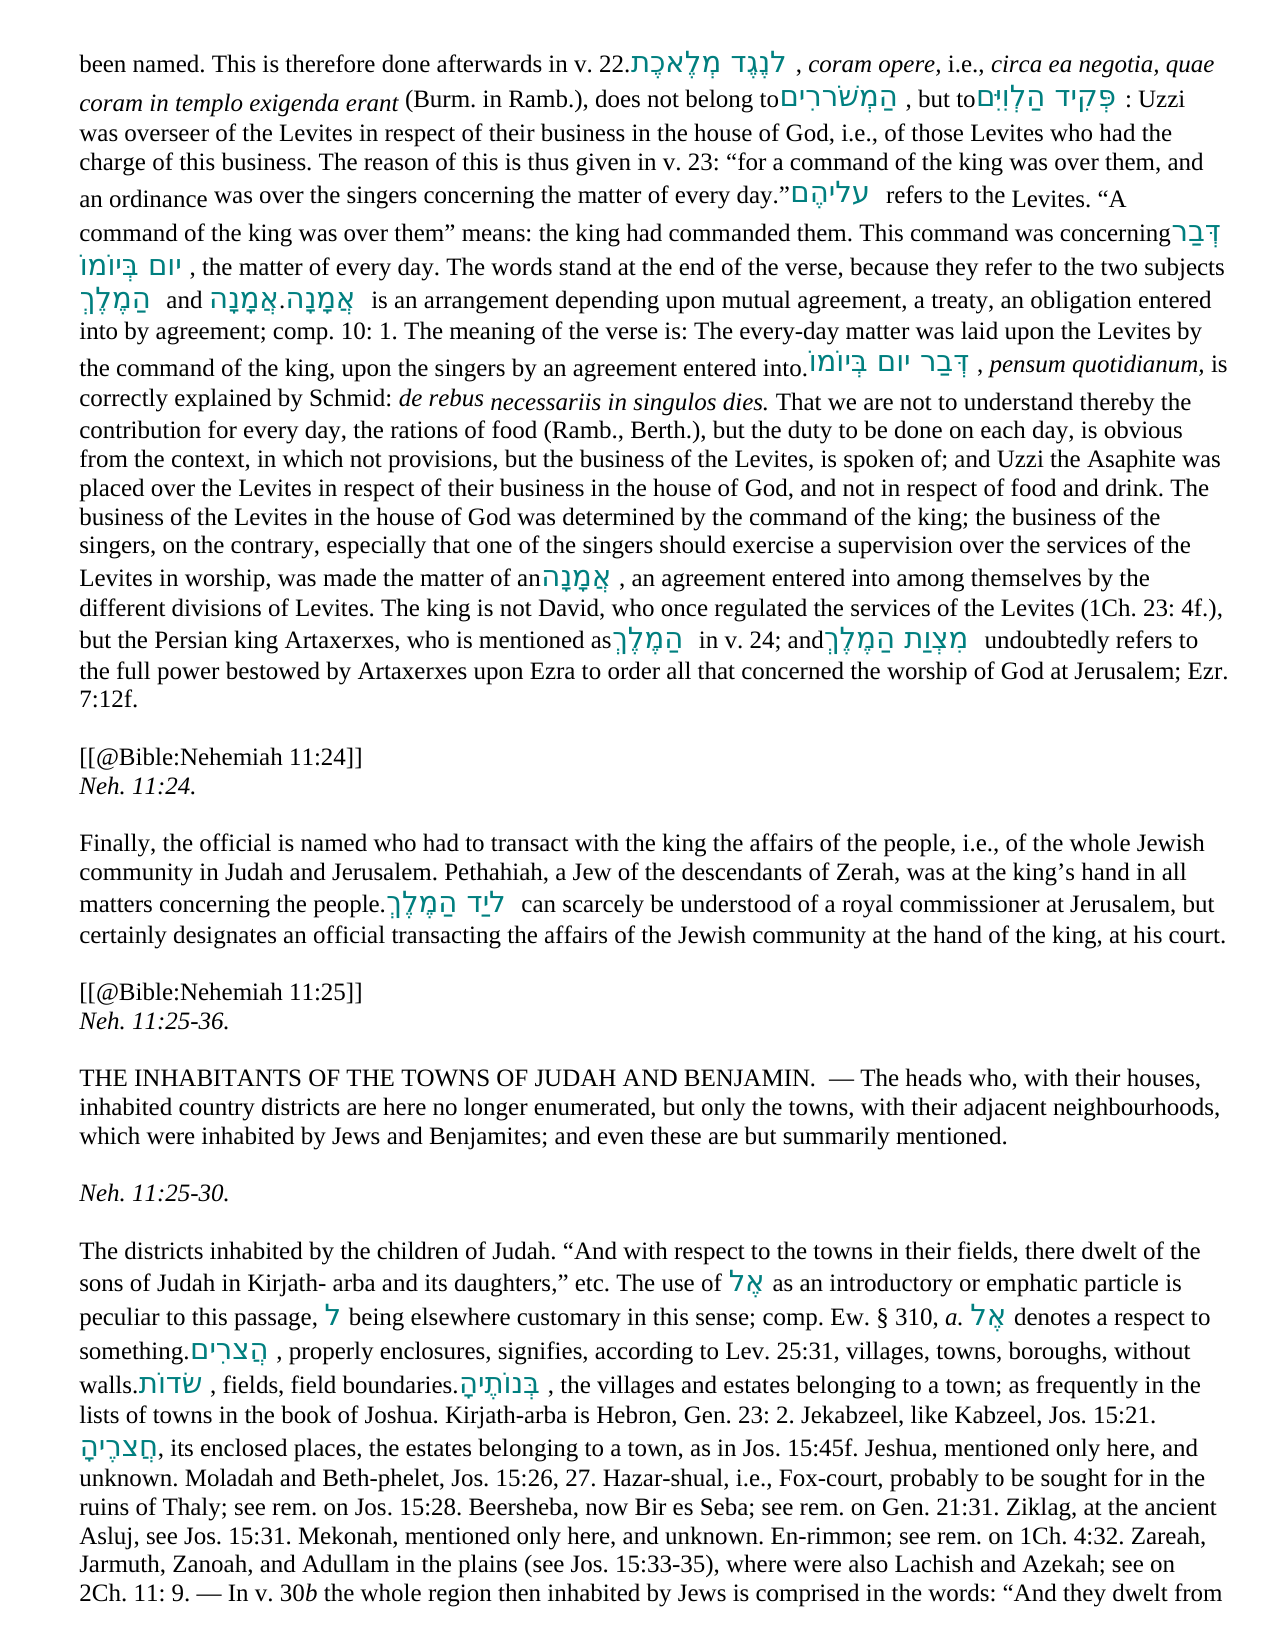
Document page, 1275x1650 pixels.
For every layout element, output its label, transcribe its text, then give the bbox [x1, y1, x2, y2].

text Finally, the official is named who had to transact with the king the affairs of the people, i.e., of the whole Jewish community in Judah and Jerusalem. Pethahiah, a Jew of the descendants of Zerah, was at the king’s hand in all matters concerning the people.ליַד הַמֶלֶךְ can scarcely be understood of a royal commissioner at Jerusalem, but certainly designates an official transacting the affairs of the Jewish community at the hand of the king, at his court. [79, 828, 1229, 948]
text [[@Bible:Nehemiah 11:25]] [79, 977, 1229, 1006]
subtitle Neh. 11:25-36. [79, 1006, 1229, 1035]
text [79, 1236, 1229, 1607]
text THE INHABITANTS OF THE TOWNS OF JUDAH AND BENJAMIN. — The heads who, with their houses, inhabited country districts are here no longer enumerated, but only the towns, with their adjacent neighbourhoods, which were inhabited by Jews and Benjamites; and even these are but summarily mentioned. [79, 1063, 1229, 1150]
subtitle Neh. 11:25-30. [79, 1178, 1229, 1207]
subtitle Neh. 11:24. [79, 771, 1229, 799]
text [79, 46, 1229, 713]
text [[@Bible:Nehemiah 11:24]] [79, 742, 1229, 771]
